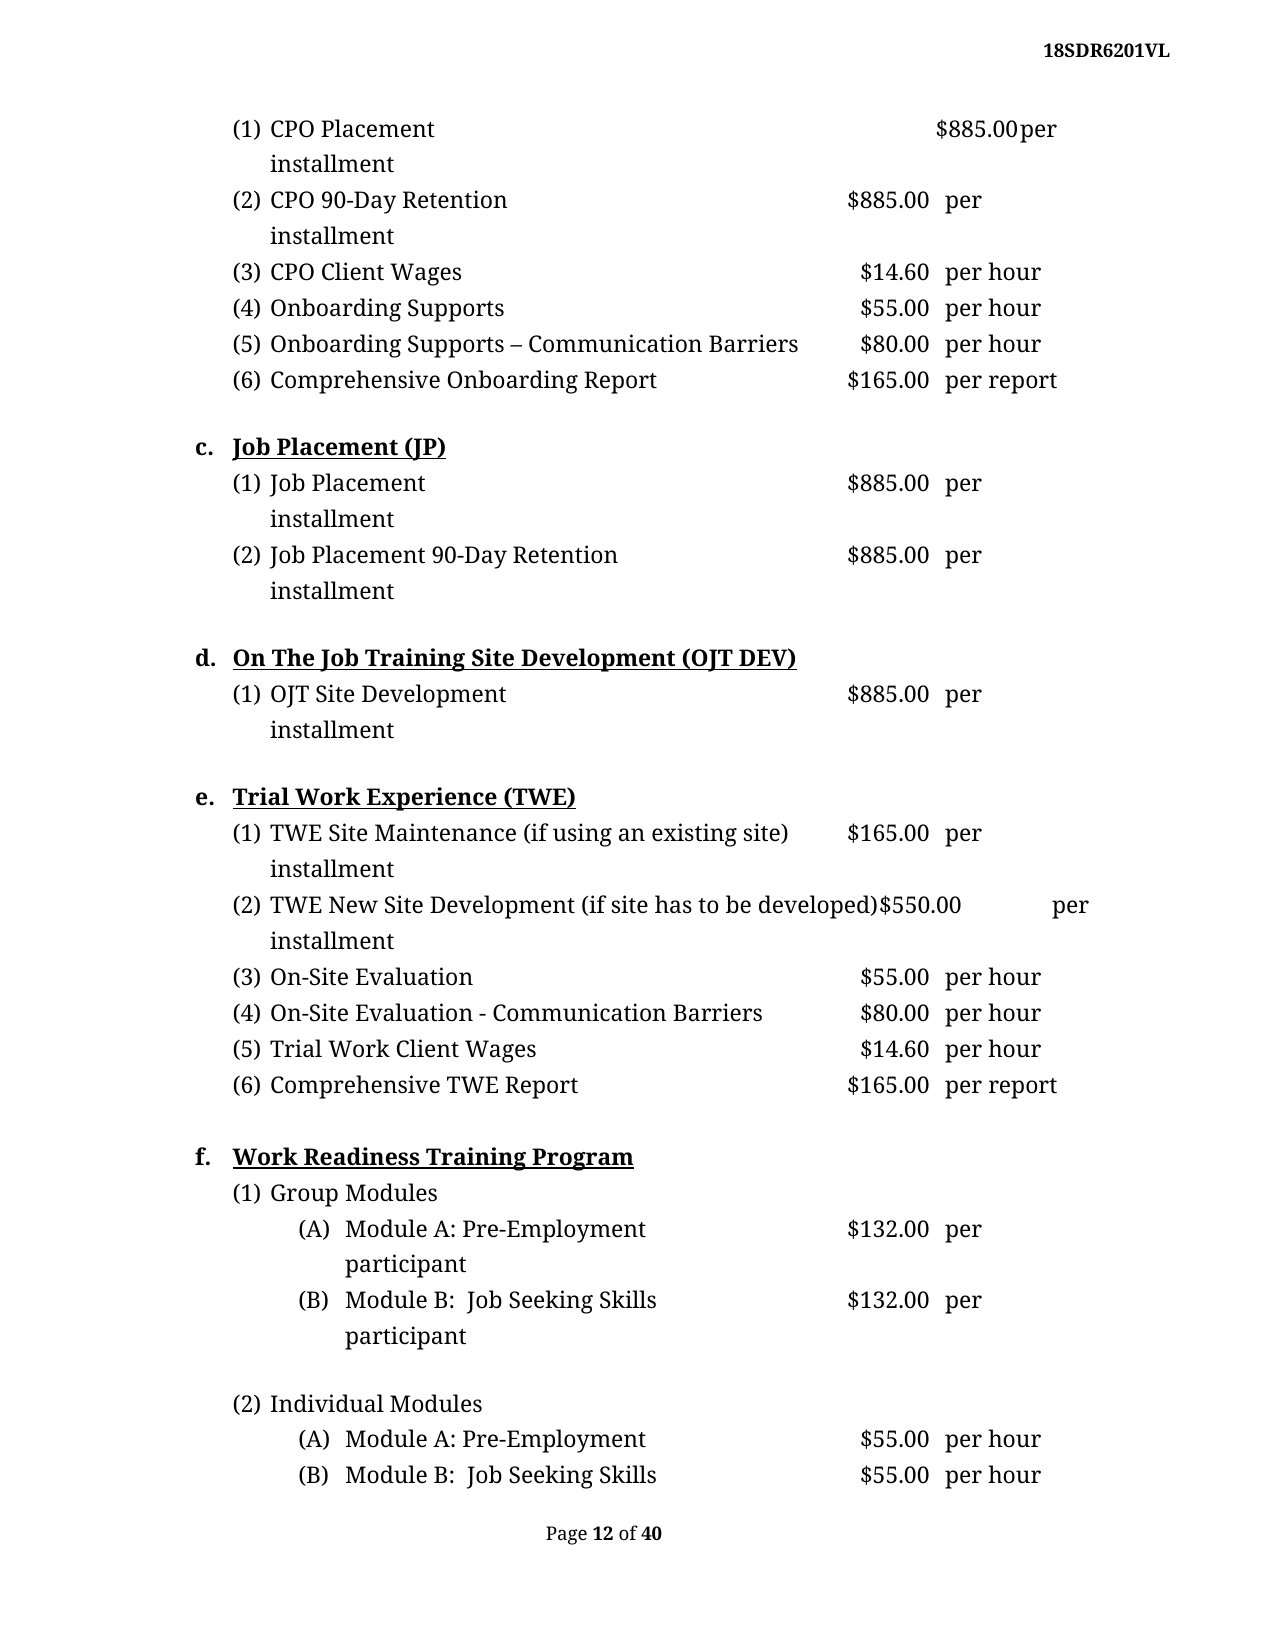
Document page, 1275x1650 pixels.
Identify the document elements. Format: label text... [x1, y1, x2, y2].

list (2) Individual Modules [232, 1387, 1106, 1419]
list (1) Group Modules [232, 1177, 1106, 1208]
list e. Trial Work Experience (TWE) [195, 781, 1106, 812]
list (2) Job Placement 90-Day Retention $885.00 per installment [232, 539, 1106, 606]
list (6) Comprehensive Onboarding Report $165.00 per report [232, 364, 1106, 395]
list c. Job Placement (JP) [195, 431, 1106, 462]
list (4) On-Site Evaluation - Communication Barriers $80.00 per hour [232, 997, 1106, 1028]
list (6) Comprehensive TWE Report $165.00 per report [232, 1069, 1106, 1100]
list (A) Module A: Pre-Employment $132.00 per participant [298, 1212, 1106, 1280]
list (3) CPO Client Wages $14.60 per hour [232, 256, 1106, 287]
list d. On The Job Training Site Development (OJT DEV) [195, 642, 1106, 673]
list CPO Placement $885.00 per installment [232, 112, 1106, 180]
list (2) TWE New Site Development (if site has to be developed) $550.00 per installment [232, 889, 1106, 956]
list f. Work Readiness Training Program [195, 1141, 1106, 1172]
list (4) Onboarding Supports $55.00 per hour [232, 292, 1106, 323]
list (B) Module B: Job Seeking Skills $55.00 per hour [298, 1459, 1106, 1491]
list (B) Module B: Job Seeking Skills $132.00 per participant [298, 1284, 1106, 1352]
list (1) Job Placement $885.00 per installment [232, 467, 1106, 534]
list (3) On-Site Evaluation $55.00 per hour [232, 961, 1106, 992]
list (5) Onboarding Supports – Communication Barriers $80.00 per hour [232, 328, 1106, 359]
list (2) CPO 90-Day Retention $885.00 per installment [232, 184, 1106, 252]
list (5) Trial Work Client Wages $14.60 per hour [232, 1033, 1106, 1064]
list (1) TWE Site Maintenance (if using an existing site) $165.00 per installment [232, 817, 1106, 884]
list (A) Module A: Pre-Employment $55.00 per hour [298, 1423, 1106, 1455]
list (1) OJT Site Development $885.00 per installment [232, 678, 1106, 745]
